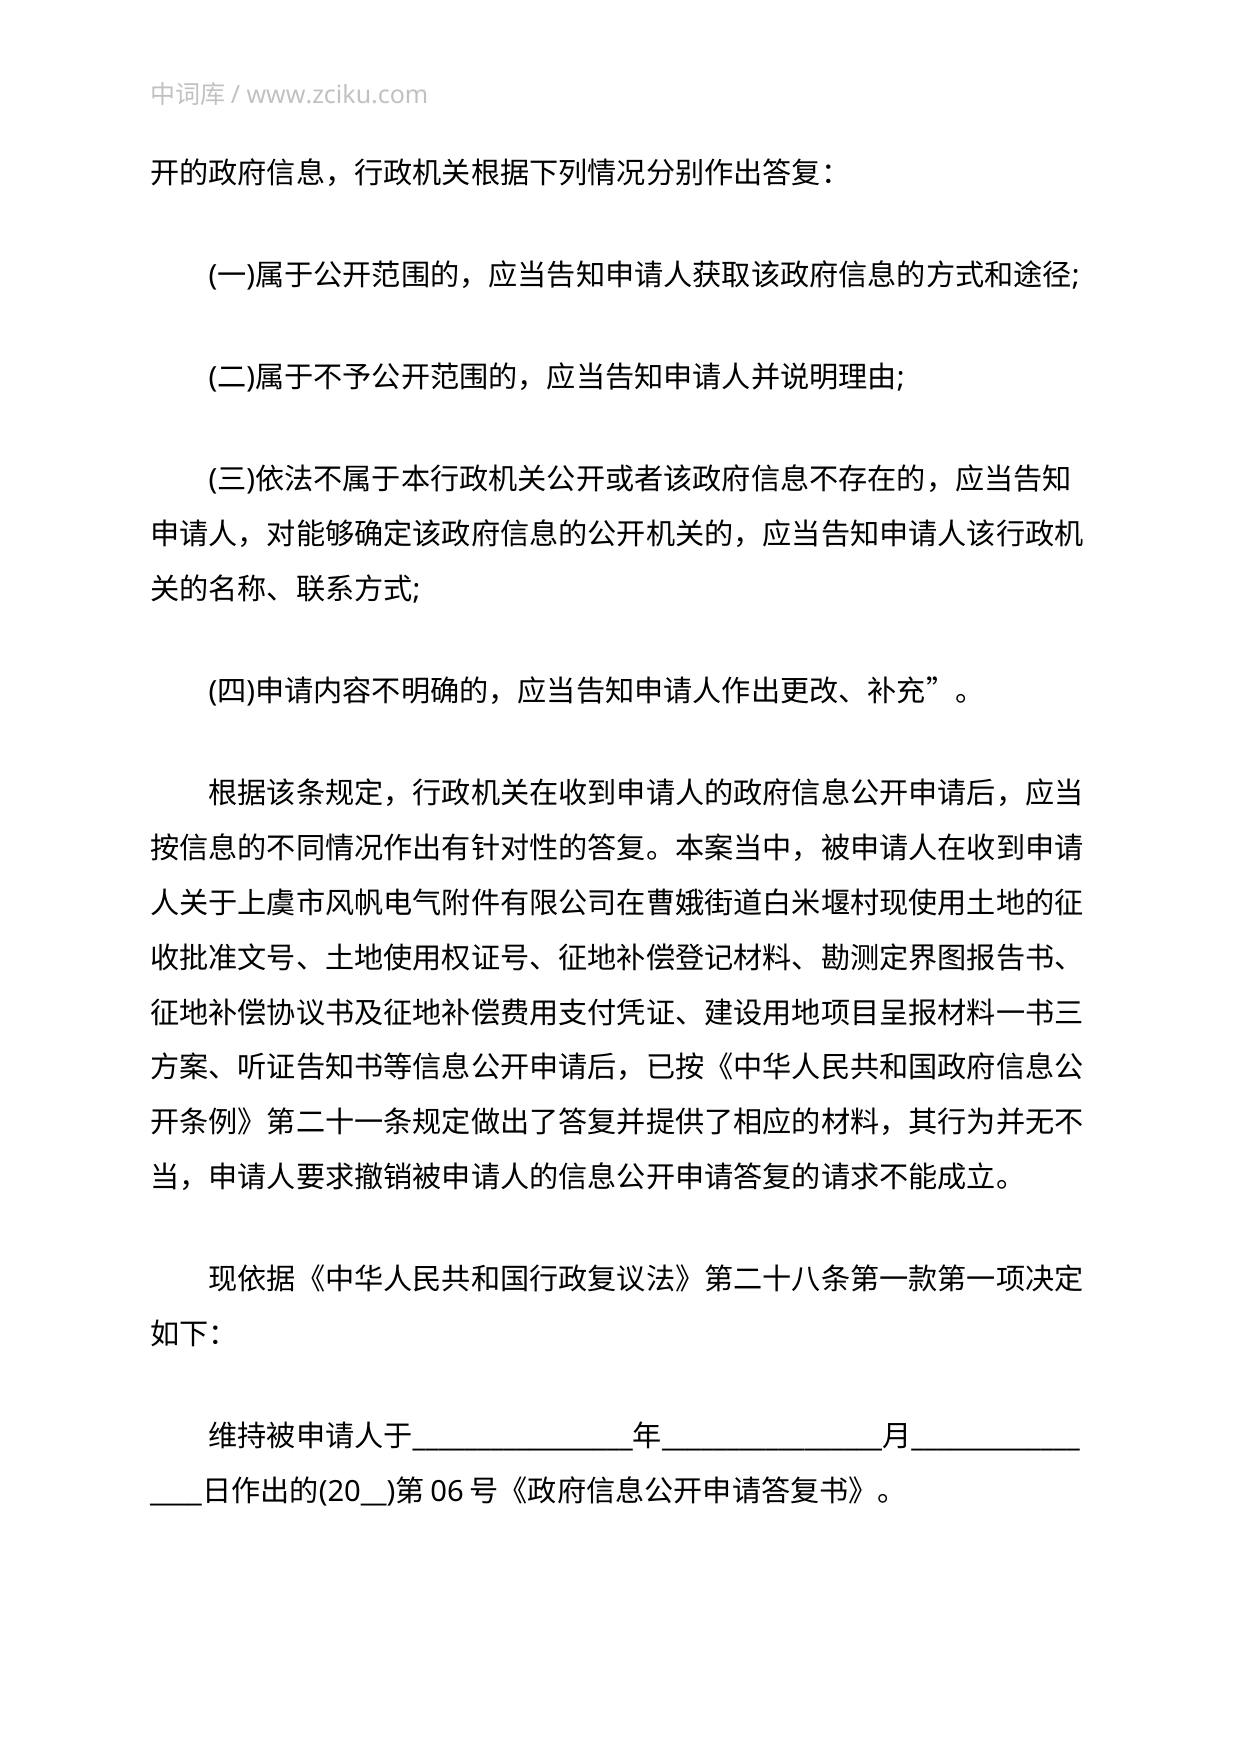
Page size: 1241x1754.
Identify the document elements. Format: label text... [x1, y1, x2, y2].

text 现依据《中华人民共和国行政复议法》第二十八条第一款第一项决定如下： [150, 1256, 1090, 1353]
text (三)依法不属于本行政机关公开或者该政府信息不存在的，应当告知申请人，对能够确定该政府信息的公开机关的，应当告知申请人该行政机关的名称、联系方式; [150, 456, 1090, 608]
text 维持被申请人于_________________年_________________月_________________日作出的(20__)第06号《政府信息公开申请答复书》。 [150, 1412, 1090, 1510]
text 根据该条规定，行政机关在收到申请人的政府信息公开申请后，应当按信息的不同情况作出有针对性的答复。本案当中，被申请人在收到申请人关于上虞市风帆电气附件有限公司在曹娥街道白米堰村现使用土地的征收批准文号、土地使用权证号、征地补偿登记材料、勘测定界图报告书、征地补偿协议书及征地补偿费用支付凭证、建设用地项目呈报材料一书三方案、听证告知书等信息公开申请后，已按《中华人民共和国政府信息公开条例》第二十一条规定做出了答复并提供了相应的材料，其行为并无不当，申请人要求撤销被申请人的信息公开申请答复的请求不能成立。 [150, 769, 1090, 1196]
text (四)申请内容不明确的，应当告知申请人作出更改、补充”。 [150, 668, 1090, 710]
text (一)属于公开范围的，应当告知申请人获取该政府信息的方式和途径; [150, 252, 1090, 294]
text (二)属于不予公开范围的，应当告知申请人并说明理由; [150, 354, 1090, 396]
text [150, 150, 1090, 192]
